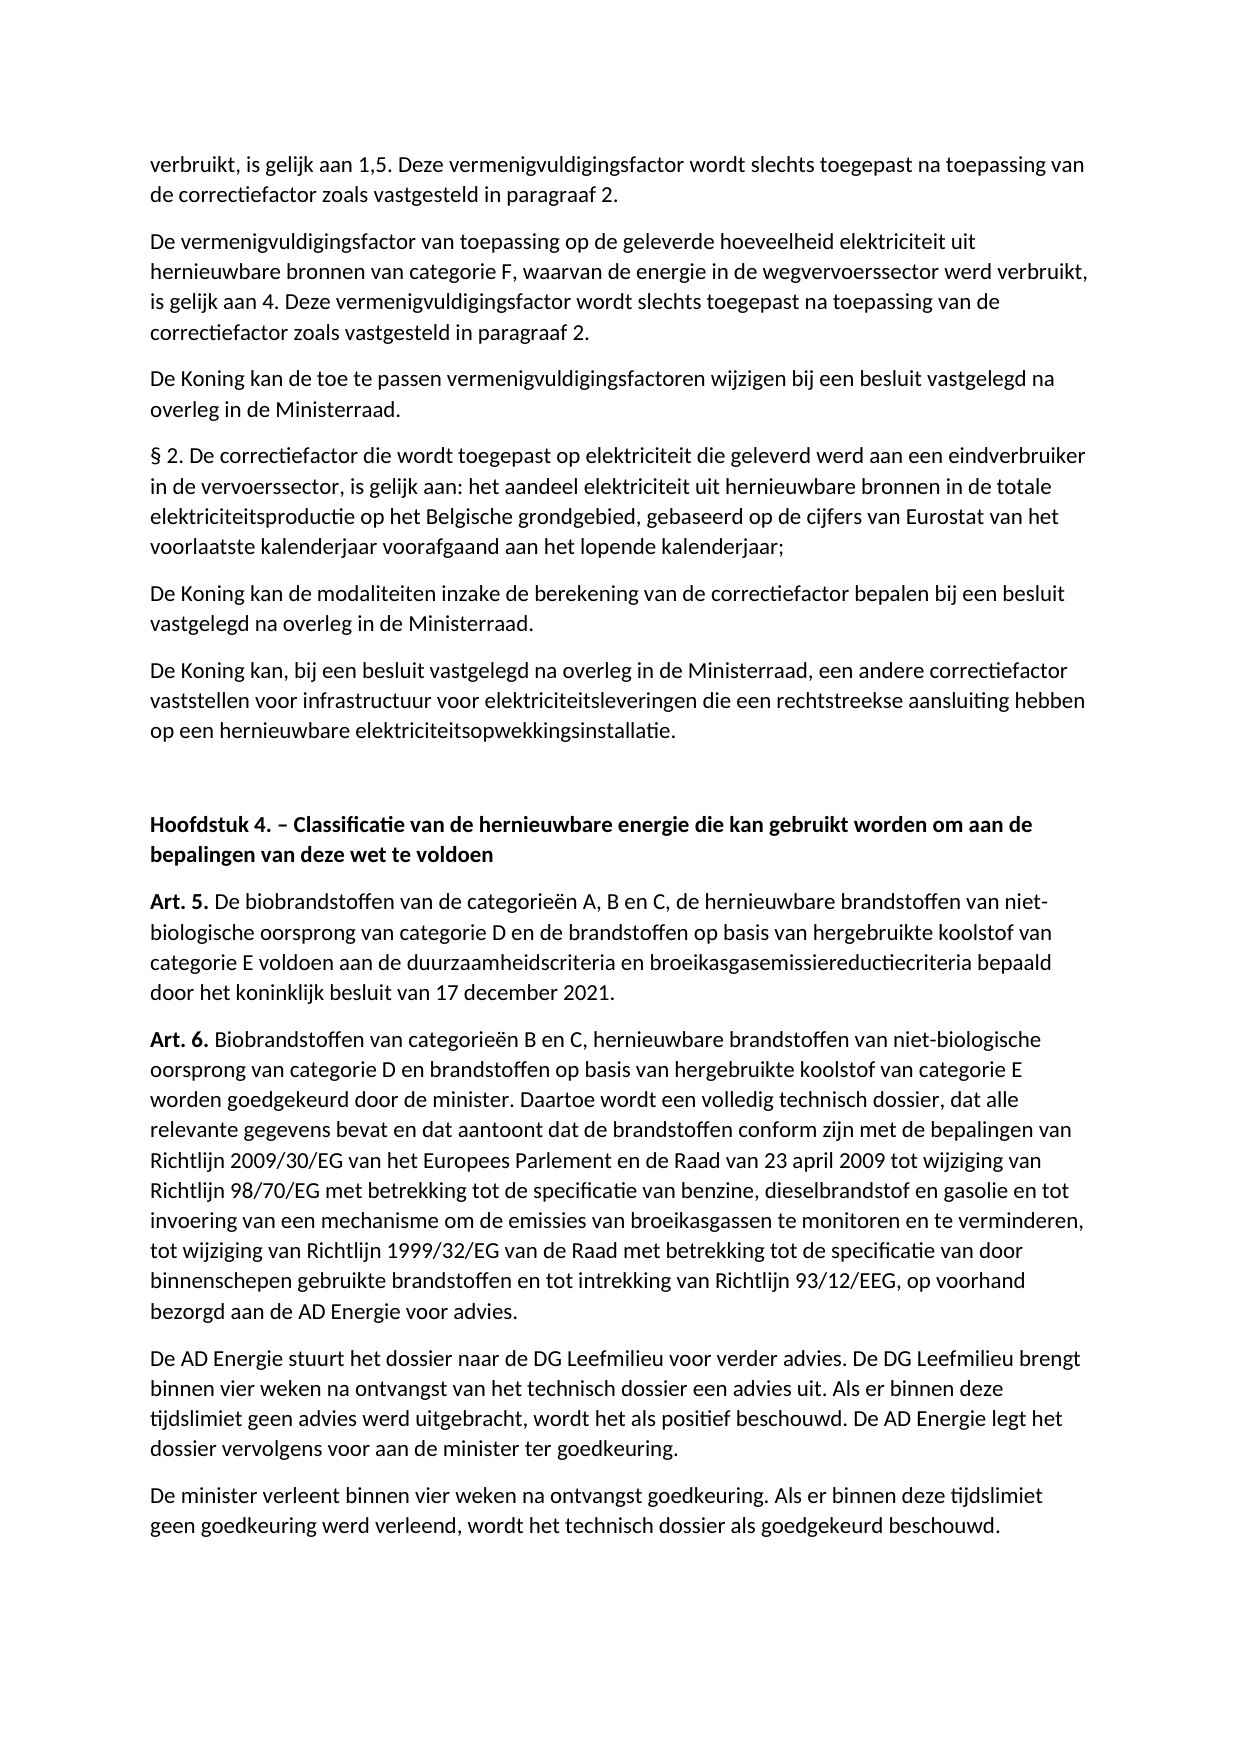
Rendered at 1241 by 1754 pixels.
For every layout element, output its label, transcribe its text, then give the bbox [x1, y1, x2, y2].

text Art. 6. Biobrandstoffen van categorieën B en C, hernieuwbare brandstoffen van niet-biologische oorsprong van categorie D en brandstoffen op basis van hergebruikte koolstof van categorie E worden goedgekeurd door de minister. Daartoe wordt een volledig technisch dossier, dat alle relevante gegevens bevat en dat aantoont dat de brandstoffen conform zijn met de bepalingen van Richtlijn 2009/30/EG van het Europees Parlement en de Raad van 23 april 2009 tot wijziging van Richtlijn 98/70/EG met betrekking tot de specificatie van benzine, dieselbrandstof en gasolie en tot invoering van een mechanisme om de emissies van broeikasgassen te monitoren en te verminderen, tot wijziging van Richtlijn 1999/32/EG van de Raad met betrekking tot de specificatie van door binnenschepen gebruikte brandstoffen en tot intrekking van Richtlijn 93/12/EEG, op voorhand bezorgd aan de AD Energie voor advies. [150, 1025, 1090, 1325]
text De AD Energie stuurt het dossier naar de DG Leefmilieu voor verder advies. De DG Leefmilieu brengt binnen vier weken na ontvangst van het technisch dossier een advies uit. Als er binnen deze tijdslimiet geen advies werd uitgebracht, wordt het als positief beschouwd. De AD Energie legt het dossier vervolgens voor aan de minister ter goedkeuring. [150, 1344, 1090, 1462]
text De Koning kan de toe te passen vermenigvuldigingsfactoren wijzigen bij een besluit vastgelegd na overleg in de Ministerraad. [150, 364, 1090, 423]
text Art. 5. De biobrandstoffen van de categorieën A, B en C, de hernieuwbare brandstoffen van niet-biologische oorsprong van categorie D en de brandstoffen op basis van hergebruikte koolstof van categorie E voldoen aan de duurzaamheidscriteria en broeikasgasemissiereductiecriteria bepaald door het koninklijk besluit van 17 december 2021. [150, 887, 1090, 1006]
text De vermenigvuldigingsfactor van toepassing op de geleverde hoeveelheid elektriciteit uit hernieuwbare bronnen van categorie F, waarvan de energie in de wegvervoerssector werd verbruikt, is gelijk aan 4. Deze vermenigvuldigingsfactor wordt slechts toegepast na toepassing van de correctiefactor zoals vastgesteld in paragraaf 2. [150, 227, 1090, 346]
text § 2. De correctiefactor die wordt toegepast op elektriciteit die geleverd werd aan een eindverbruiker in de vervoerssector, is gelijk aan: het aandeel elektriciteit uit hernieuwbare bronnen in de totale elektriciteitsproductie op het Belgische grondgebied, gebaseerd op de cijfers van Eurostat van het voorlaatste kalenderjaar voorafgaand aan het lopende kalenderjaar; [150, 442, 1090, 560]
text De Koning kan de modaliteiten inzake de berekening van de correctiefactor bepalen bij een besluit vastgelegd na overleg in de Ministerraad. [150, 579, 1090, 637]
text Hoofdstuk 4. – Classificatie van de hernieuwbare energie die kan gebruikt worden om aan de bepalingen van deze wet te voldoen [150, 810, 1090, 869]
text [150, 150, 1090, 208]
text De Koning kan, bij een besluit vastgelegd na overleg in de Ministerraad, een andere correctiefactor vaststellen voor infrastructuur voor elektriciteitsleveringen die een rechtstreekse aansluiting hebben op een hernieuwbare elektriciteitsopwekkingsinstallatie. [150, 656, 1090, 745]
text De minister verleent binnen vier weken na ontvangst goedkeuring. Als er binnen deze tijdslimiet geen goedkeuring werd verleend, wordt het technisch dossier als goedgekeurd beschouwd. [150, 1481, 1090, 1539]
